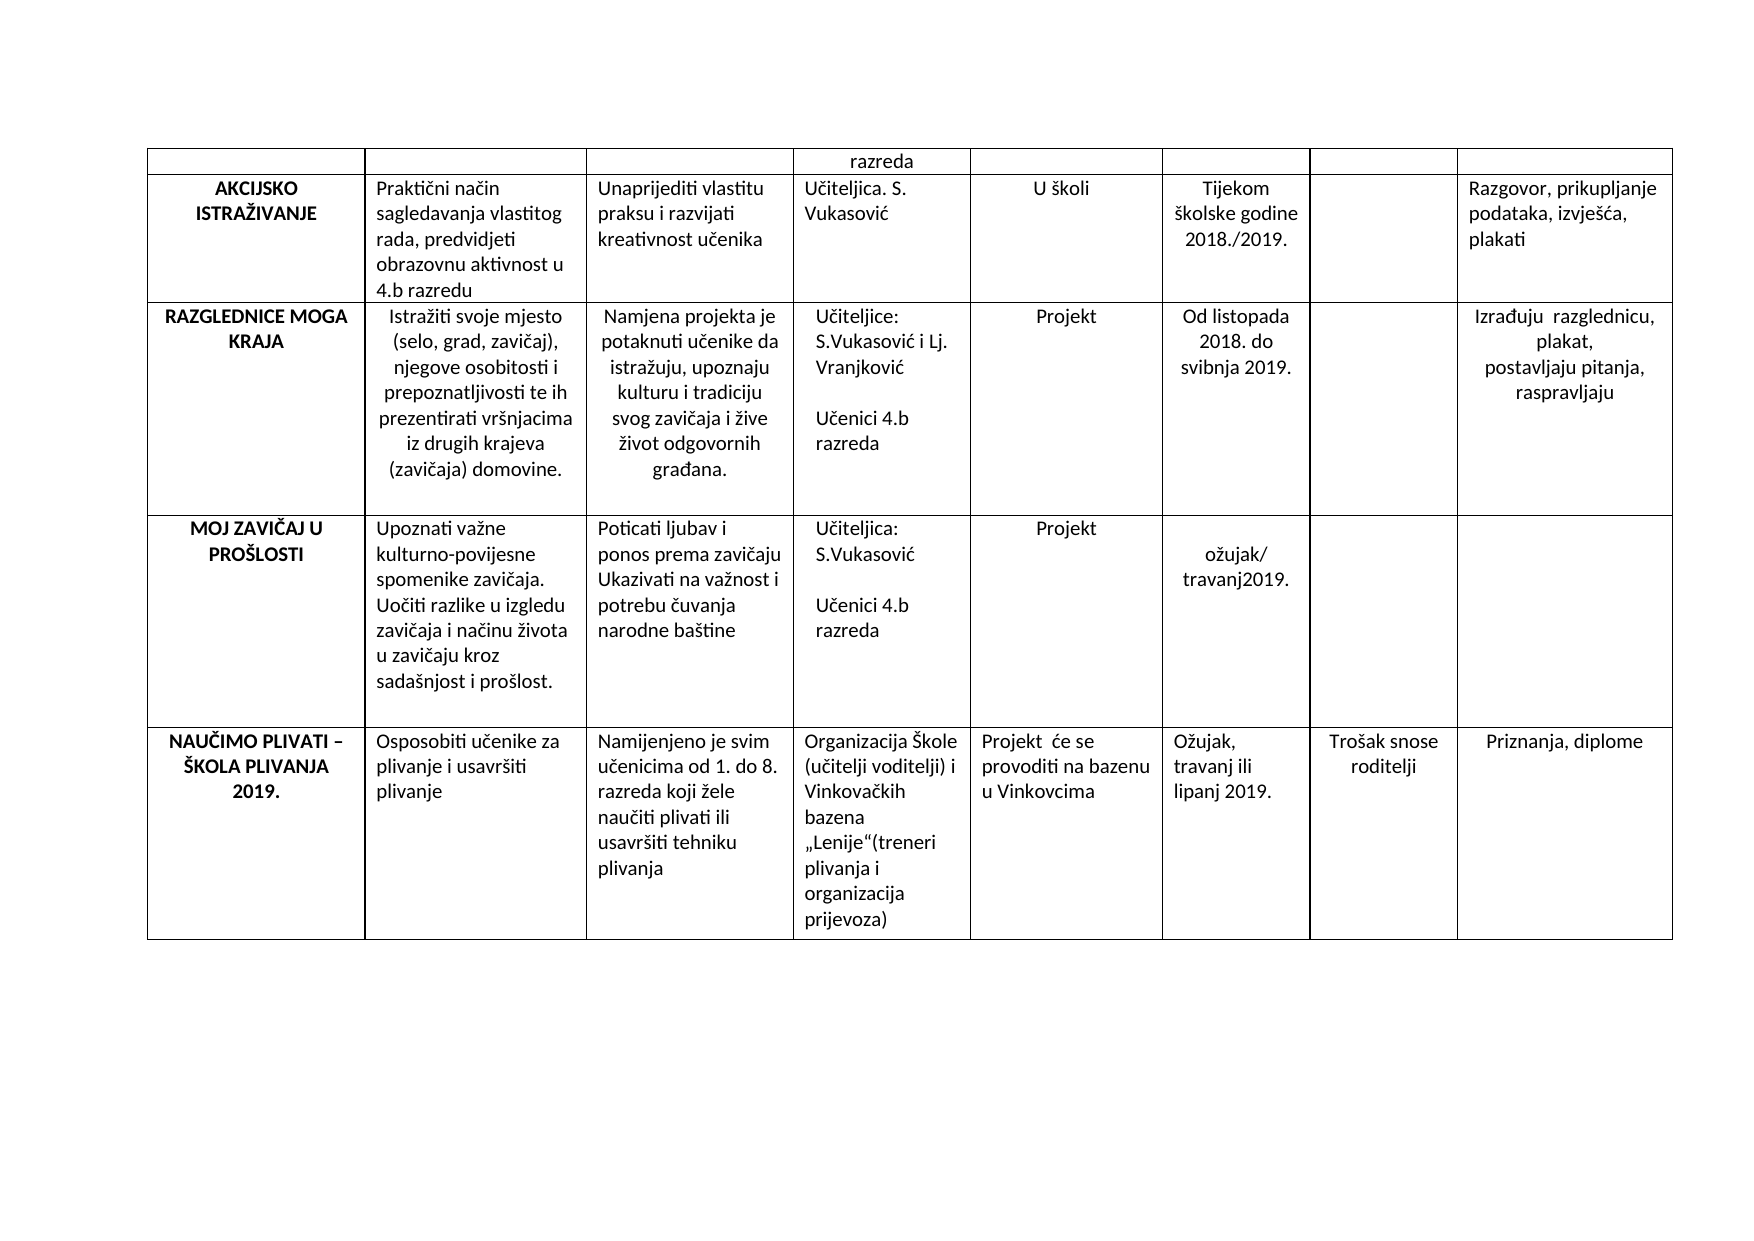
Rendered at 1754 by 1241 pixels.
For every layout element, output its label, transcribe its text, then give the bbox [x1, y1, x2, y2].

table_cell Organizacija Škole (učitelji voditelji) i Vinkovačkih bazena „Lenije“(treneri plivanja i organizacija prijevoza) [794, 728, 970, 939]
table_cell ožujak/travanj2019. [1163, 516, 1309, 727]
table_cell Učiteljica: S.Vukasović Učenici 4.b razreda [794, 516, 970, 727]
table_cell U školi [971, 175, 1162, 302]
table_cell Od listopada 2018. do svibnja 2019. [1163, 303, 1309, 514]
table_cell Učiteljice: S.Vukasović i Lj. Vranjković Učenici 4.b razreda [794, 303, 970, 514]
table_cell Namjena projekta je potaknuti učenike da istražuju, upoznaju kulturu i tradiciju svog zavičaja i žive život odgovornih građana. [587, 303, 793, 514]
table_cell Praktični način sagledavanja vlastitog rada, predvidjeti obrazovnu aktivnost u 4.b razredu [366, 175, 586, 302]
table_cell Trošak snose roditelji [1311, 728, 1457, 939]
table_cell Tijekom školske godine 2018./2019. [1163, 175, 1309, 302]
table_cell RAZGLEDNICE MOGA KRAJA [148, 303, 364, 514]
table_cell Učiteljica. S. Vukasović [794, 175, 970, 302]
table_cell Namijenjeno je svim učenicima od 1. do 8. razreda koji žele naučiti plivati ili usavršiti tehniku plivanja [587, 728, 793, 939]
table_cell Priznanja, diplome [1458, 728, 1672, 939]
table_cell NAUČIMO PLIVATI – ŠKOLA PLIVANJA 2019. [148, 728, 364, 939]
table_cell Poticati ljubav i ponos prema zavičaju Ukazivati na važnost i potrebu čuvanja narodne baštine [587, 516, 793, 727]
table_cell Izrađuju razglednicu, plakat, postavljaju pitanja, raspravljaju [1458, 303, 1672, 514]
table_cell Osposobiti učenike za plivanje i usavršiti plivanje [366, 728, 586, 939]
table_cell Unaprijediti vlastitu praksu i razvijati kreativnost učenika [587, 175, 793, 302]
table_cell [587, 149, 793, 174]
table_cell Istražiti svoje mjesto (selo, grad, zavičaj), njegove osobitosti i prepoznatljivosti te ih prezentirati vršnjacima iz drugih krajeva (zavičaja) domovine. [366, 303, 586, 514]
table_cell Ožujak, travanj ili lipanj 2019. [1163, 728, 1309, 939]
table_cell AKCIJSKO ISTRAŽIVANJE [148, 175, 364, 302]
table_cell [1311, 175, 1457, 302]
table_cell Razgovor, prikupljanje podataka, izvješća, plakati [1458, 175, 1672, 302]
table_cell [1458, 149, 1672, 174]
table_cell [366, 149, 586, 174]
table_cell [794, 149, 970, 174]
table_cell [1163, 149, 1309, 174]
table_cell Projekt [971, 303, 1162, 514]
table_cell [148, 149, 364, 174]
table_cell MOJ ZAVIČAJ U PROŠLOSTI [148, 516, 364, 727]
table_cell Projekt će se provoditi na bazenu u Vinkovcima [971, 728, 1162, 939]
table_cell [1311, 303, 1457, 514]
table_cell [1311, 149, 1457, 174]
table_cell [971, 149, 1162, 174]
table_cell Upoznati važne kulturno-povijesne spomenike zavičaja. Uočiti razlike u izgledu zavičaja i načinu života u zavičaju kroz sadašnjost i prošlost. [366, 516, 586, 727]
table_cell Projekt [971, 516, 1162, 727]
table_cell [1311, 516, 1457, 727]
table_cell [1458, 516, 1672, 727]
